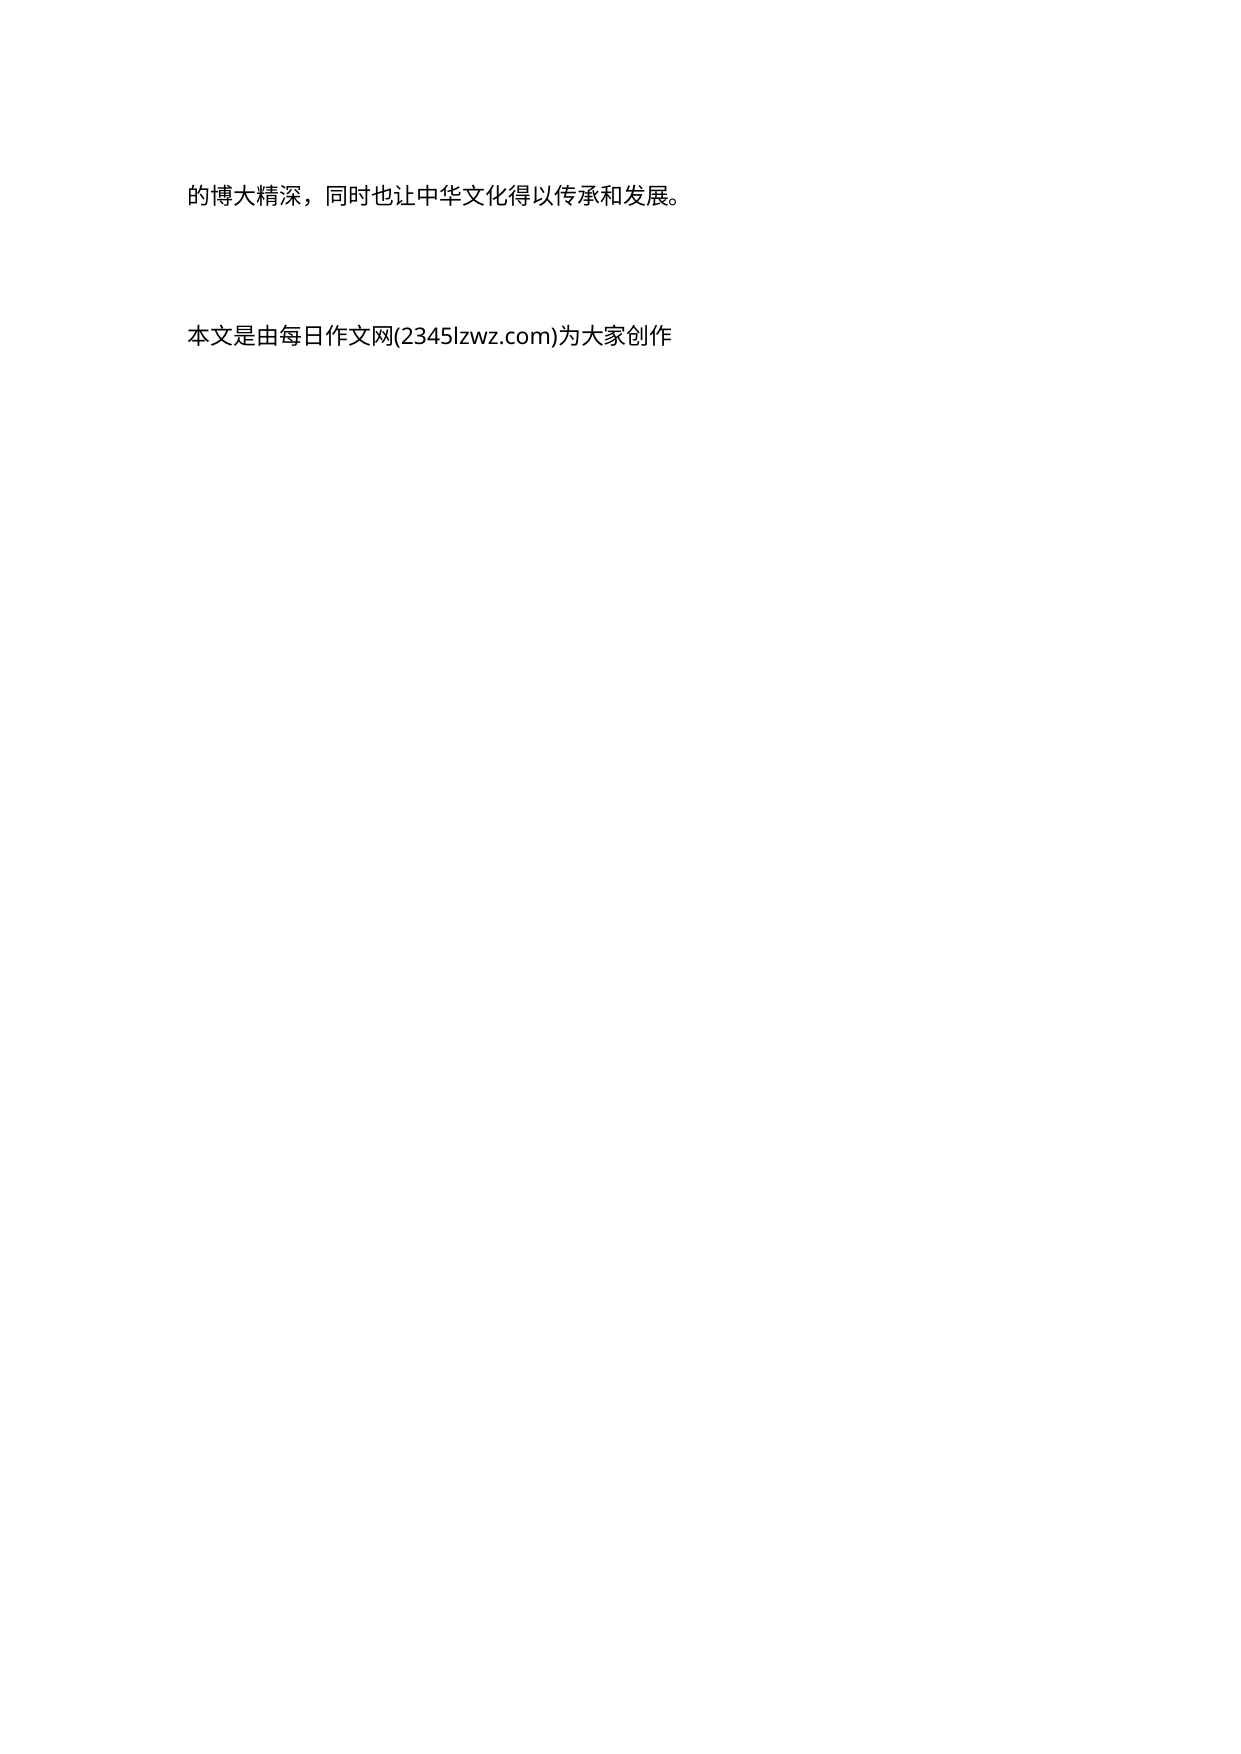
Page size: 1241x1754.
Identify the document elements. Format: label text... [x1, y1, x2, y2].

text 本文是由每日作文网(2345lzwz.com)为大家创作 [187, 302, 1053, 367]
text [187, 162, 1053, 227]
